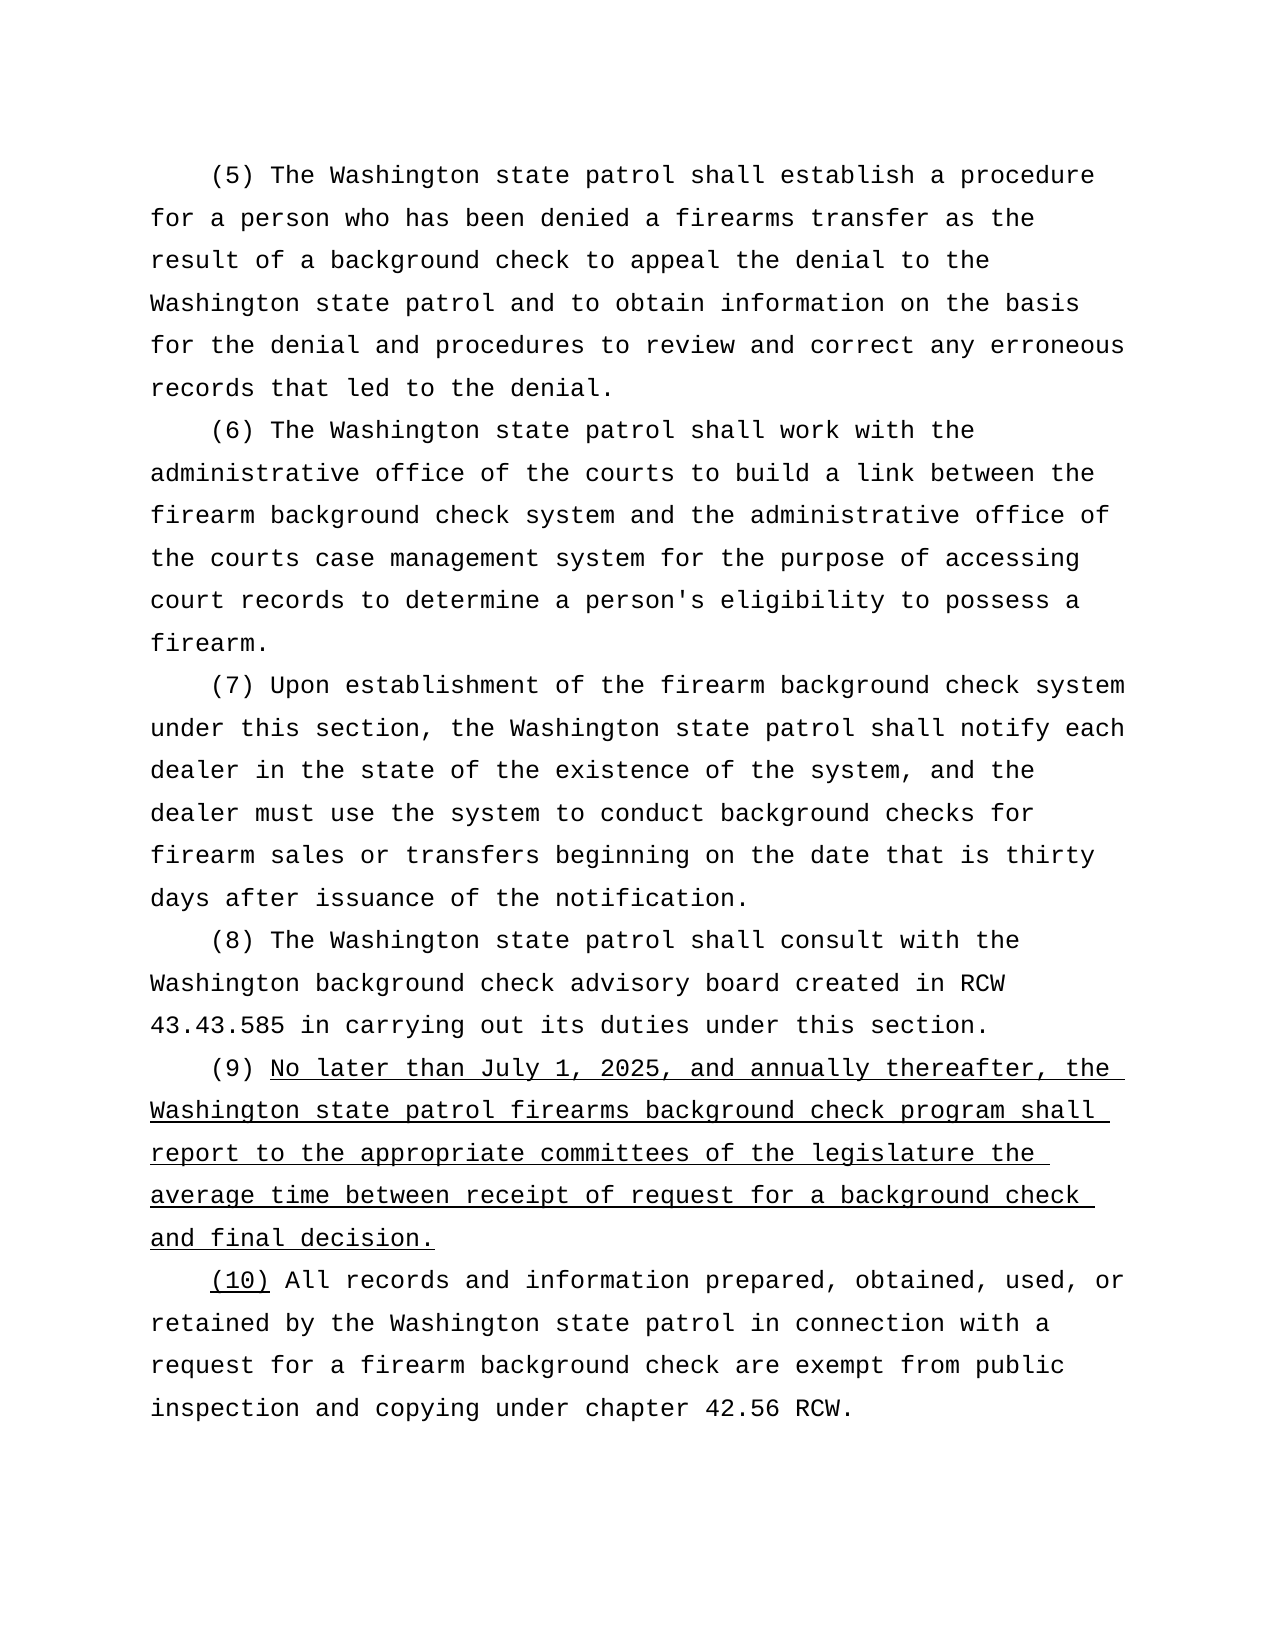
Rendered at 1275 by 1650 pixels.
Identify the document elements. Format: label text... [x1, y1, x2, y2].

text (8) The Washington state patrol shall consult with the Washington background check advisory board created in RCW 43.43.585 in carrying out its duties under this section. [150, 915, 1125, 1042]
text (7) Upon establishment of the firearm background check system under this section, the Washington state patrol shall notify each dealer in the state of the existence of the system, and the dealer must use the system to conduct background checks for firearm sales or transfers beginning on the date that is thirty days after issuance of the notification. [150, 660, 1125, 915]
text (5) The Washington state patrol shall establish a procedure for a person who has been denied a firearms transfer as the result of a background check to appeal the denial to the Washington state patrol and to obtain information on the basis for the denial and procedures to review and correct any erroneous records that led to the denial. [150, 150, 1125, 405]
text (9) No later than July 1, 2025, and annually thereafter, the Washington state patrol firearms background check program shall report to the appropriate committees of the legislature the average time between receipt of request for a background check and final decision. [150, 1042, 1125, 1255]
text (10) All records and information prepared, obtained, used, or retained by the Washington state patrol in connection with a request for a firearm background check are exempt from public inspection and copying under chapter 42.56 RCW. [150, 1255, 1125, 1425]
text (6) The Washington state patrol shall work with the administrative office of the courts to build a link between the firearm background check system and the administrative office of the courts case management system for the purpose of accessing court records to determine a person's eligibility to possess a firearm. [150, 405, 1125, 660]
